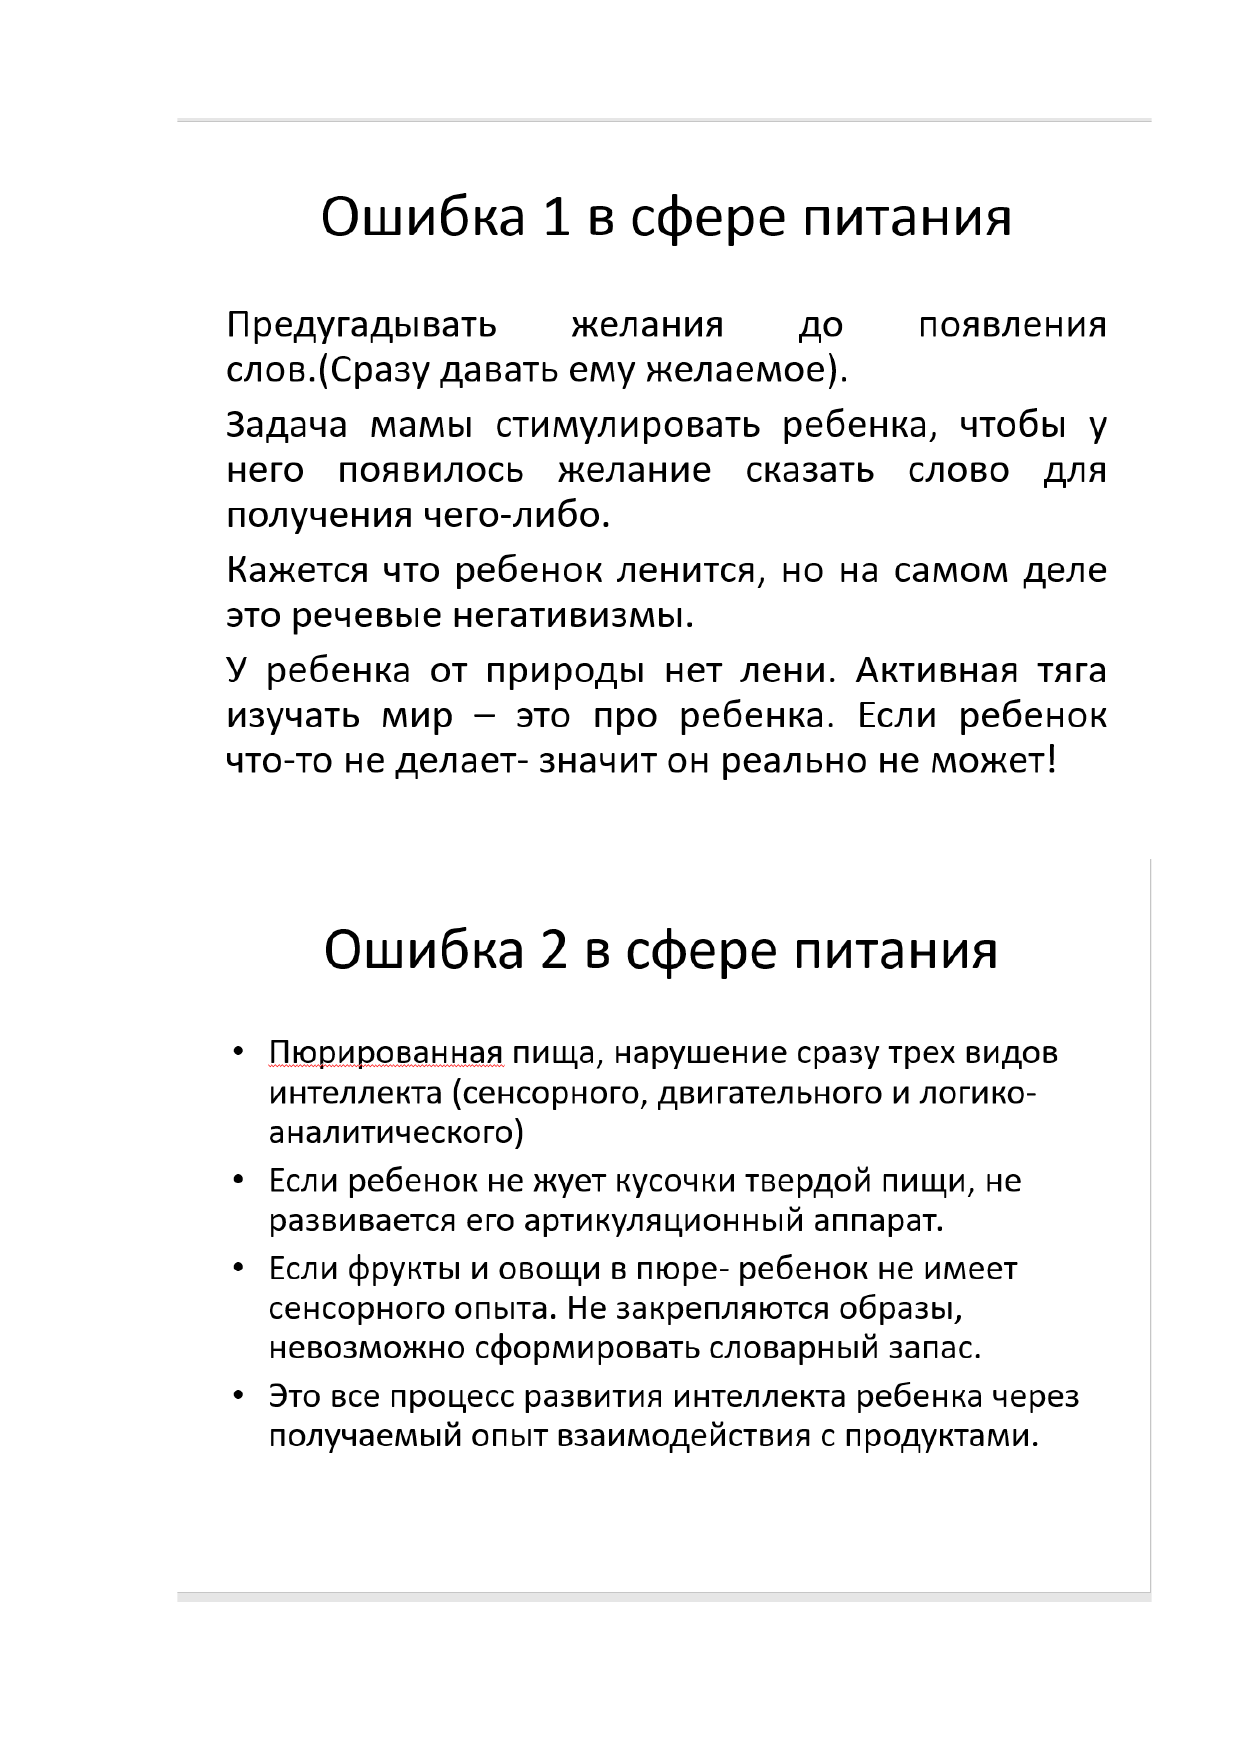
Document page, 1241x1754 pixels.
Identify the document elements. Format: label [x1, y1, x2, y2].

picture [177, 118, 1152, 841]
picture [177, 859, 1152, 1602]
